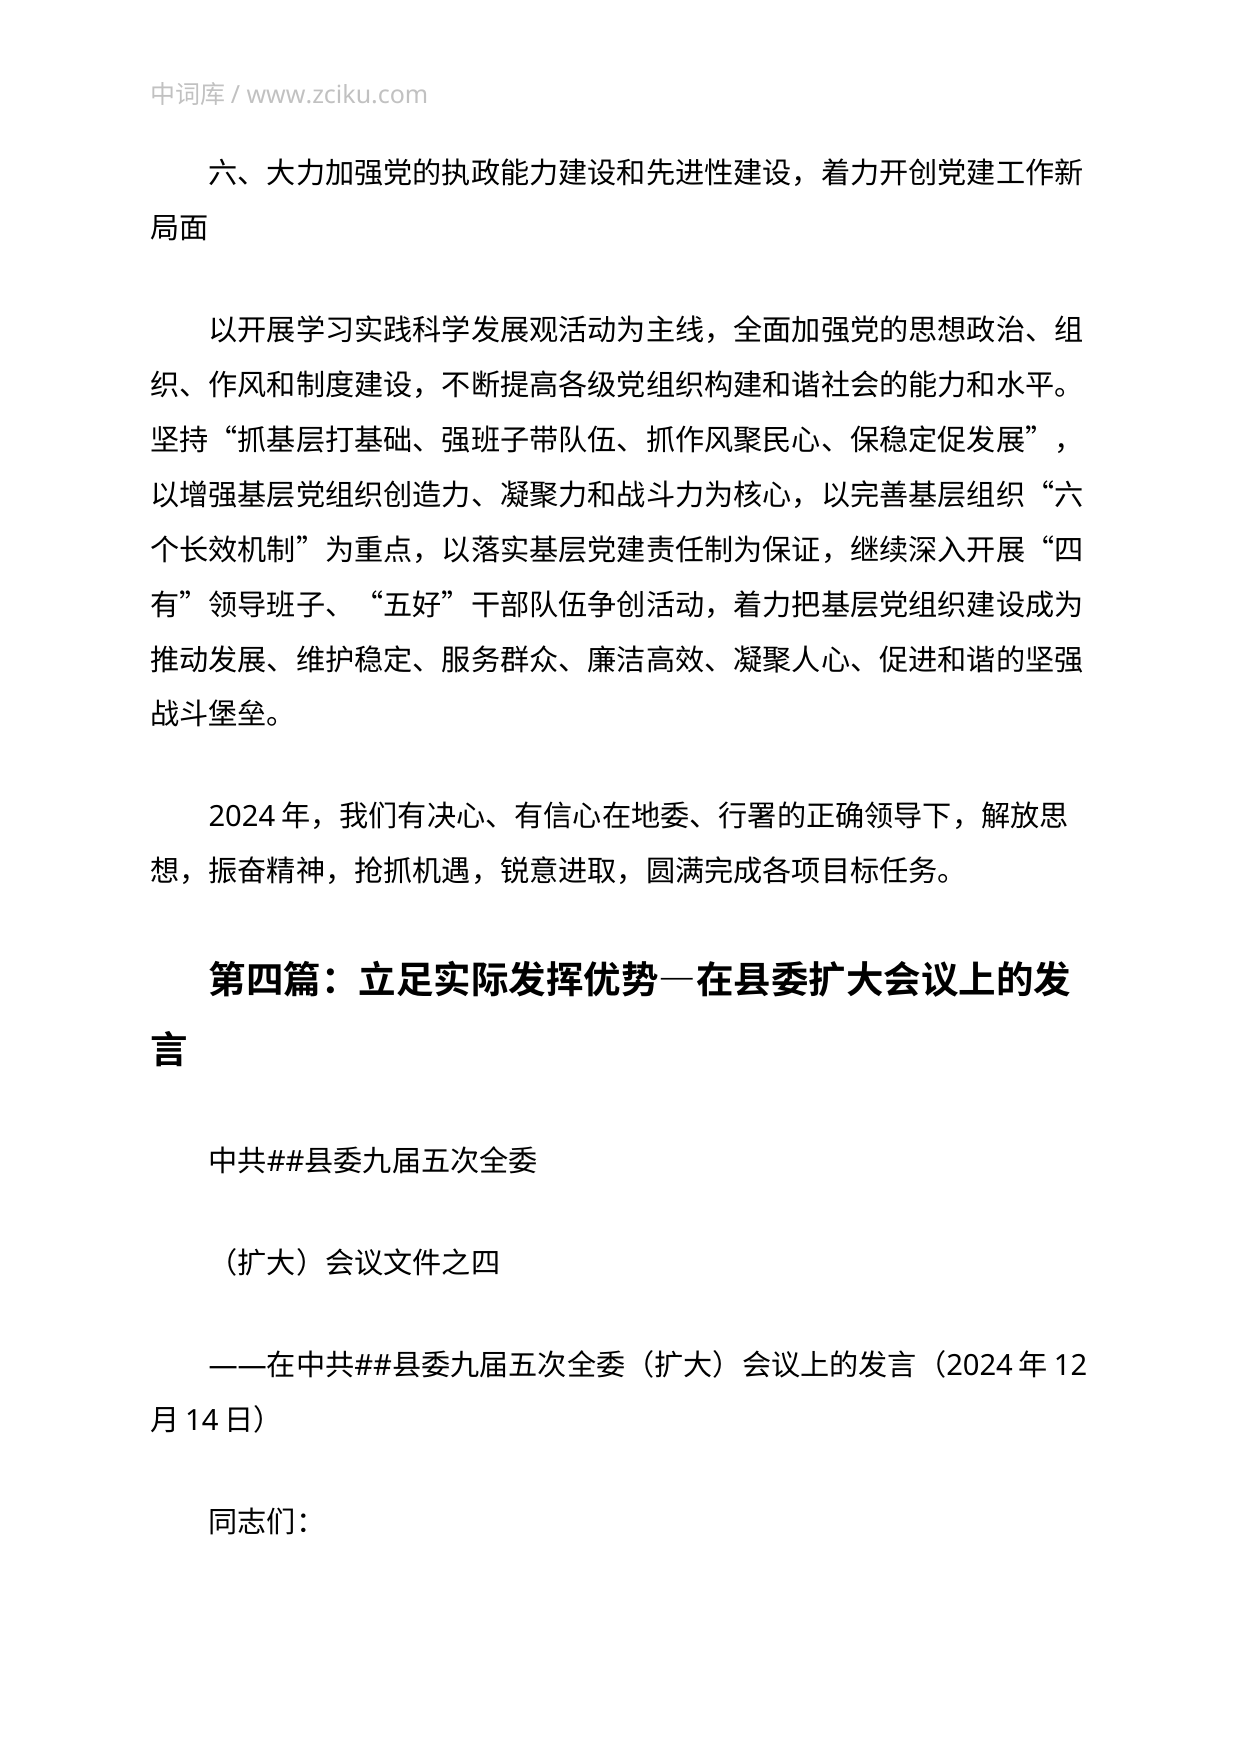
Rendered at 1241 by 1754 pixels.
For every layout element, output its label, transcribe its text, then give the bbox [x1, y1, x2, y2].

text 第四篇：立足实际发挥优势—在县委扩大会议上的发言 [150, 949, 1090, 1074]
text 以开展学习实践科学发展观活动为主线，全面加强党的思想政治、组织、作风和制度建设，不断提高各级党组织构建和谐社会的能力和水平。坚持“抓基层打基础、强班子带队伍、抓作风聚民心、保稳定促发展”，以增强基层党组织创造力、凝聚力和战斗力为核心，以完善基层组织“六个长效机制”为重点，以落实基层党建责任制为保证，继续深入开展“四有”领导班子、“五好”干部队伍争创活动，着力把基层党组织建设成为推动发展、维护稳定、服务群众、廉洁高效、凝聚人心、促进和谐的坚强战斗堡垒。 [150, 307, 1090, 733]
text （扩大）会议文件之四 [150, 1239, 1090, 1282]
text ——在中共##县委九届五次全委（扩大）会议上的发言（2024年12月14日） [150, 1341, 1090, 1438]
text 2024年，我们有决心、有信心在地委、行署的正确领导下，解放思想，振奋精神，抢抓机遇，锐意进取，圆满完成各项目标任务。 [150, 793, 1090, 890]
text 中共##县委九届五次全委 [150, 1137, 1090, 1180]
text 六、大力加强党的执政能力建设和先进性建设，着力开创党建工作新局面 [150, 150, 1090, 247]
text 同志们： [150, 1498, 1090, 1540]
